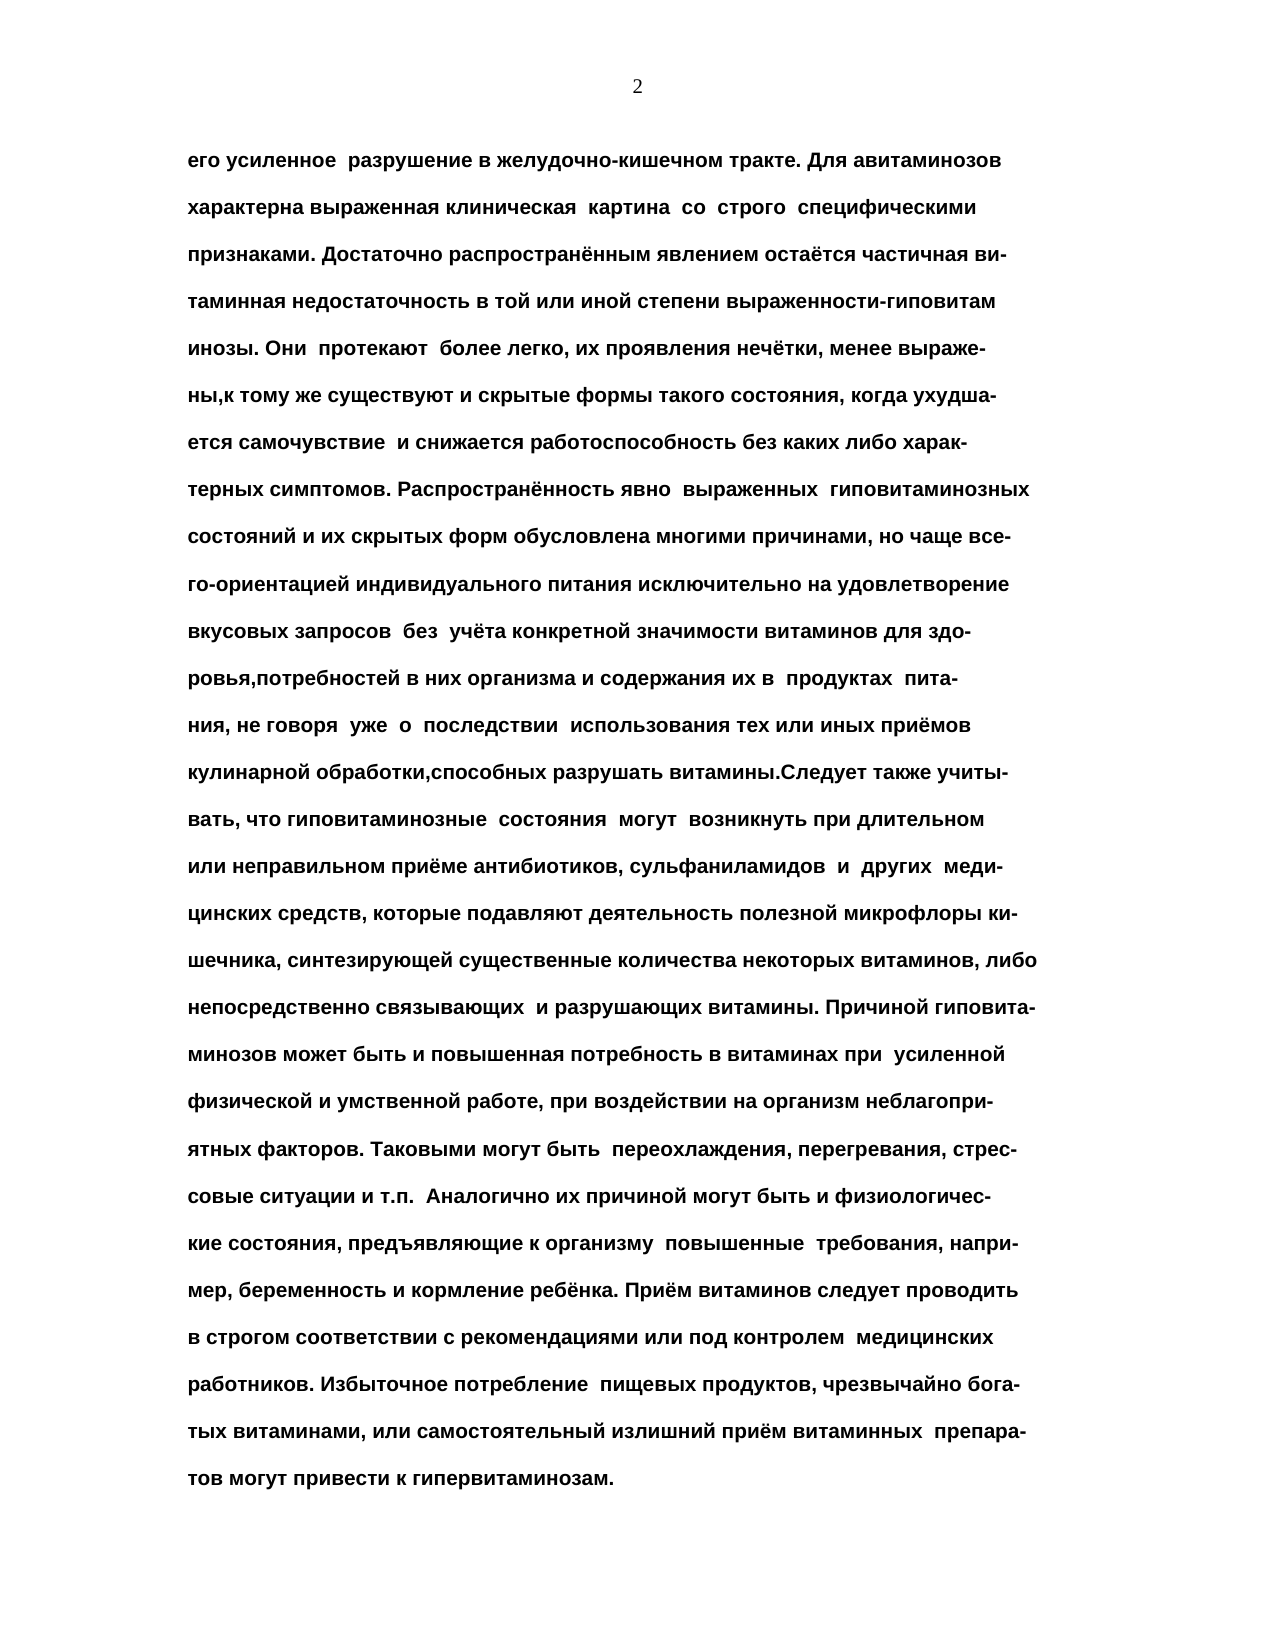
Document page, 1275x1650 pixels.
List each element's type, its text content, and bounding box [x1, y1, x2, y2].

text характерна выраженная клиническая картина со строго специфическими [187, 195, 1088, 219]
text или неправильном приёме антибиотиков, сульфаниламидов и других меди- [187, 854, 1088, 878]
text мер, беременность и кормление ребёнка. Приём витаминов следует проводить [187, 1278, 1088, 1302]
text физической и умственной работе, при воздействии на организм неблагопри- [187, 1089, 1088, 1113]
text таминная недостаточность в той или иной степени выраженности-гиповитам [187, 289, 1088, 313]
text ется самочувствие и снижается работоспособность без каких либо харак- [187, 430, 1088, 454]
text ния, не говоря уже о последствии использования тех или иных приёмов [187, 713, 1088, 737]
text кие состояния, предъявляющие к организму повышенные требования, напри- [187, 1231, 1088, 1254]
text кулинарной обработки,способных разрушать витамины.Следует также учиты- [187, 760, 1088, 784]
text вать, что гиповитаминозные состояния могут возникнуть при длительном [187, 807, 1088, 831]
text терных симптомов. Распространённость явно выраженных гиповитаминозных [187, 477, 1088, 501]
text непосредственно связывающих и разрушающих витамины. Причиной гиповита- [187, 995, 1088, 1019]
text инозы. Они протекают более легко, их проявления нечётки, менее выраже- [187, 336, 1088, 360]
text ны,к тому же существуют и скрытые формы такого состояния, когда ухудша- [187, 383, 1088, 407]
text шечника, синтезирующей существенные количества некоторых витаминов, либо [187, 948, 1088, 972]
text состояний и их скрытых форм обусловлена многими причинами, но чаще все- [187, 524, 1088, 548]
text тых витаминами, или самостоятельный излишний приём витаминных препара- [187, 1419, 1088, 1443]
text совые ситуации и т.п. Аналогично их причиной могут быть и физиологичес- [187, 1183, 1088, 1207]
text вкусовых запросов без учёта конкретной значимости витаминов для здо- [187, 618, 1088, 642]
text его усиленное разрушение в желудочно-кишечном тракте. Для авитаминозов [187, 148, 1088, 172]
text го-ориентацией индивидуального питания исключительно на удовлетворение [187, 571, 1088, 595]
text цинских средств, которые подавляют деятельность полезной микрофлоры ки- [187, 901, 1088, 925]
text минозов может быть и повышенная потребность в витаминах при усиленной [187, 1042, 1088, 1066]
text работников. Избыточное потребление пищевых продуктов, чрезвычайно бога- [187, 1372, 1088, 1396]
text ровья,потребностей в них организма и содержания их в продуктах пита- [187, 666, 1088, 689]
text признаками. Достаточно распространённым явлением остаётся частичная ви- [187, 242, 1088, 266]
text ятных факторов. Таковыми могут быть переохлаждения, перегревания, стрес- [187, 1136, 1088, 1160]
text тов могут привести к гипервитаминозам. [187, 1466, 1088, 1490]
text в строгом соответствии с рекомендациями или под контролем медицинских [187, 1325, 1088, 1349]
